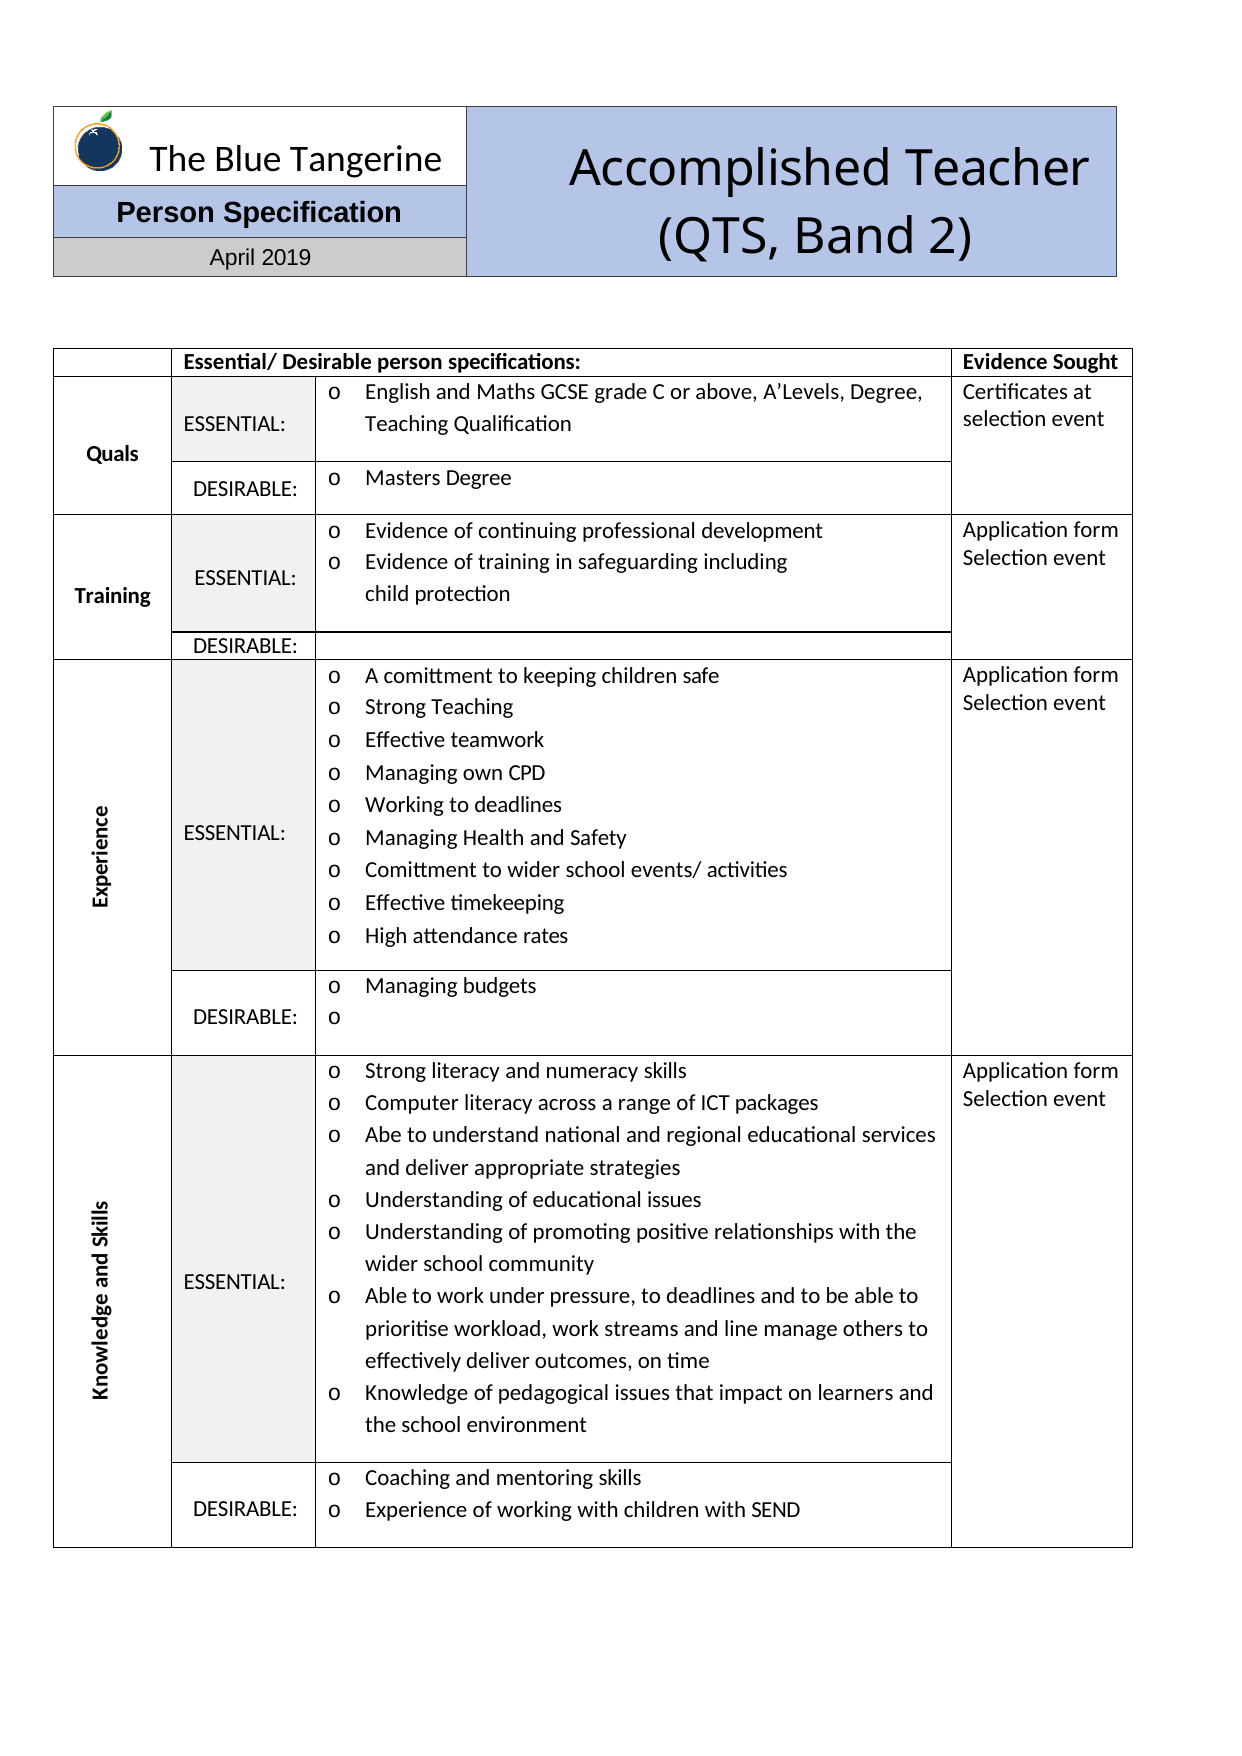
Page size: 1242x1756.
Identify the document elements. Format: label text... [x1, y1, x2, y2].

table_cell Knowledge and Skills [54, 1056, 171, 1547]
picture [74, 110, 122, 171]
table_cell Strong literacy and numeracy skills Computer literacy across a range of ICT packages Abe to understand national and regional educational services and deliver appropriate strategies Understanding of educational issues Understanding of promoting positive relationships with the wider school community Able to work under pressure, to deadlines and to be able to prioritise workload, work streams and line manage others to effectively deliver outcomes, on time Knowledge of pedagogical issues that impact on learners and the school environment [316, 1056, 951, 1462]
table_cell Quals [54, 377, 171, 514]
table_cell Application form Selection event [952, 660, 1132, 1055]
table_cell ESSENTIAL: [172, 1056, 315, 1462]
table_header Evidence Sought [952, 349, 1132, 376]
table_header Essential/ Desirable person specifications: [172, 349, 951, 376]
table_cell DESIRABLE: [172, 1463, 315, 1547]
table_cell Application form Selection event [952, 515, 1132, 659]
table_cell Application form Selection event [952, 1056, 1132, 1547]
table_cell ESSENTIAL: [172, 660, 315, 970]
table_cell Person Specification [54, 186, 466, 237]
table_cell Certificates at selection event [952, 377, 1132, 514]
table_header Accomplished Teacher (QTS, Band 2) [467, 107, 1116, 276]
table_cell A comittment to keeping children safe Strong Teaching Effective teamwork Managing own CPD Working to deadlines Managing Health and Safety Comittment to wider school events/ activities Effective timekeeping High attendance rates [316, 660, 951, 970]
table_header The Blue Tangerine [54, 107, 466, 185]
table_cell Managing budgets [316, 971, 951, 1055]
table_cell DESIRABLE: [172, 633, 315, 659]
table_cell Masters Degree [316, 462, 951, 514]
table_header [54, 349, 171, 376]
table_cell DESIRABLE: [172, 971, 315, 1055]
table_cell Coaching and mentoring skills Experience of working with children with SEND [316, 1463, 951, 1547]
table_cell Experience [54, 660, 171, 1055]
table_cell English and Maths GCSE grade C or above, A’Levels, Degree, Teaching Qualification [316, 377, 951, 461]
table_cell April 2019 [54, 238, 466, 276]
table_cell Training [54, 515, 171, 659]
table_cell DESIRABLE: [172, 462, 315, 514]
table_cell Evidence of continuing professional development Evidence of training in safeguarding including child protection [316, 515, 951, 631]
table_cell ESSENTIAL: [172, 377, 315, 461]
table_cell ESSENTIAL: [172, 515, 315, 631]
table_cell [316, 633, 951, 659]
